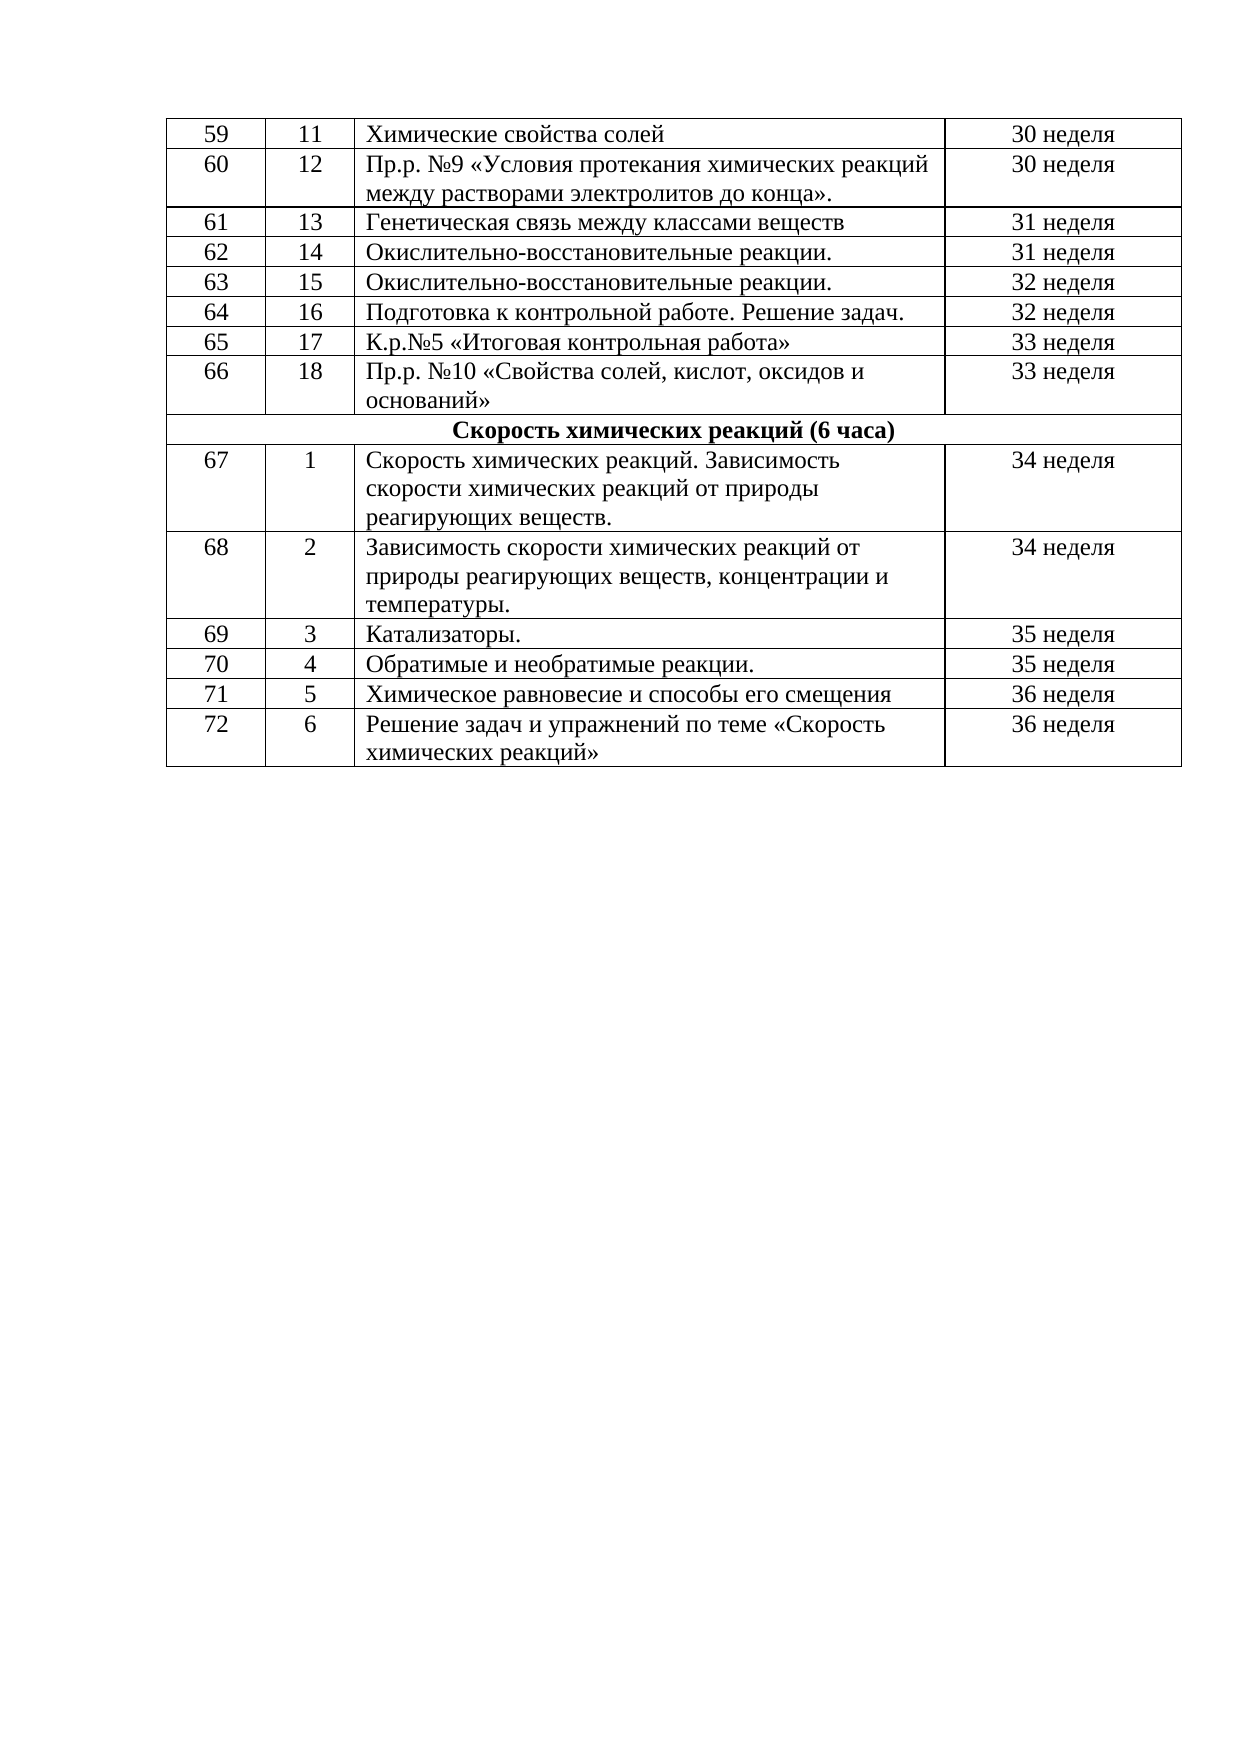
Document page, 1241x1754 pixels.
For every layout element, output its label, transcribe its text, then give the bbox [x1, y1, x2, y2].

table_cell 2 [266, 532, 354, 618]
table_cell Химические свойства солей [355, 119, 944, 148]
table_cell 66 [167, 356, 265, 414]
table_cell 35 неделя [946, 619, 1181, 648]
table_cell Окислительно-восстановительные реакции. [355, 267, 944, 296]
table_cell Химическое равновесие и способы его смещения [355, 679, 944, 708]
table_cell 34 неделя [946, 532, 1181, 618]
table_cell 67 [167, 445, 265, 531]
table_cell 33 неделя [946, 327, 1181, 355]
table_cell Пр.р. №10 «Свойства солей, кислот, оксидов и оснований» [355, 356, 944, 414]
table_cell Генетическая связь между классами веществ [355, 208, 944, 236]
table_cell 68 [167, 532, 265, 618]
table_cell 60 [167, 149, 265, 206]
table_cell Решение задач и упражнений по теме «Скорость химических реакций» [355, 709, 944, 766]
table_cell 61 [167, 208, 265, 236]
table_cell Катализаторы. [355, 619, 944, 648]
table_cell Скорость химических реакций (6 часа) [167, 415, 1181, 444]
table_cell 18 [266, 356, 354, 414]
table_cell 31 неделя [946, 208, 1181, 236]
table_cell Окислительно-восстановительные реакции. [355, 237, 944, 266]
table_cell 11 [266, 119, 354, 148]
table_cell К.р.№5 «Итоговая контрольная работа» [355, 327, 944, 355]
table_cell 32 неделя [946, 267, 1181, 296]
table_cell Скорость химических реакций. Зависимость скорости химических реакций от природы реагирующих веществ. [355, 445, 944, 531]
table_cell 33 неделя [946, 356, 1181, 414]
table_cell Пр.р. №9 «Условия протекания химических реакций между растворами электролитов до конца». [355, 149, 944, 206]
table_cell 17 [266, 327, 354, 355]
table_cell 71 [167, 679, 265, 708]
table_cell 3 [266, 619, 354, 648]
table_cell 69 [167, 619, 265, 648]
table_cell 14 [266, 237, 354, 266]
table_cell Зависимость скорости химических реакций от природы реагирующих веществ, концентрации и температуры. [355, 532, 944, 618]
table_cell 59 [167, 119, 265, 148]
table_cell 12 [266, 149, 354, 206]
table_cell 36 неделя [946, 709, 1181, 766]
table_cell 64 [167, 297, 265, 326]
table_cell 15 [266, 267, 354, 296]
table_cell Подготовка к контрольной работе. Решение задач. [355, 297, 944, 326]
table_cell 32 неделя [946, 297, 1181, 326]
table_cell 63 [167, 267, 265, 296]
table_cell 5 [266, 679, 354, 708]
table_cell 30 неделя [946, 119, 1181, 148]
table_cell 35 неделя [946, 649, 1181, 678]
table_cell Обратимые и необратимые реакции. [355, 649, 944, 678]
table_cell 1 [266, 445, 354, 531]
table_cell 34 неделя [946, 445, 1181, 531]
table_cell 65 [167, 327, 265, 355]
table_cell 16 [266, 297, 354, 326]
table_cell 31 неделя [946, 237, 1181, 266]
table_cell 30 неделя [946, 149, 1181, 206]
table_cell 4 [266, 649, 354, 678]
table_cell 70 [167, 649, 265, 678]
table_cell 13 [266, 208, 354, 236]
table_cell 6 [266, 709, 354, 766]
table_cell 72 [167, 709, 265, 766]
table_cell 62 [167, 237, 265, 266]
table_cell 36 неделя [946, 679, 1181, 708]
